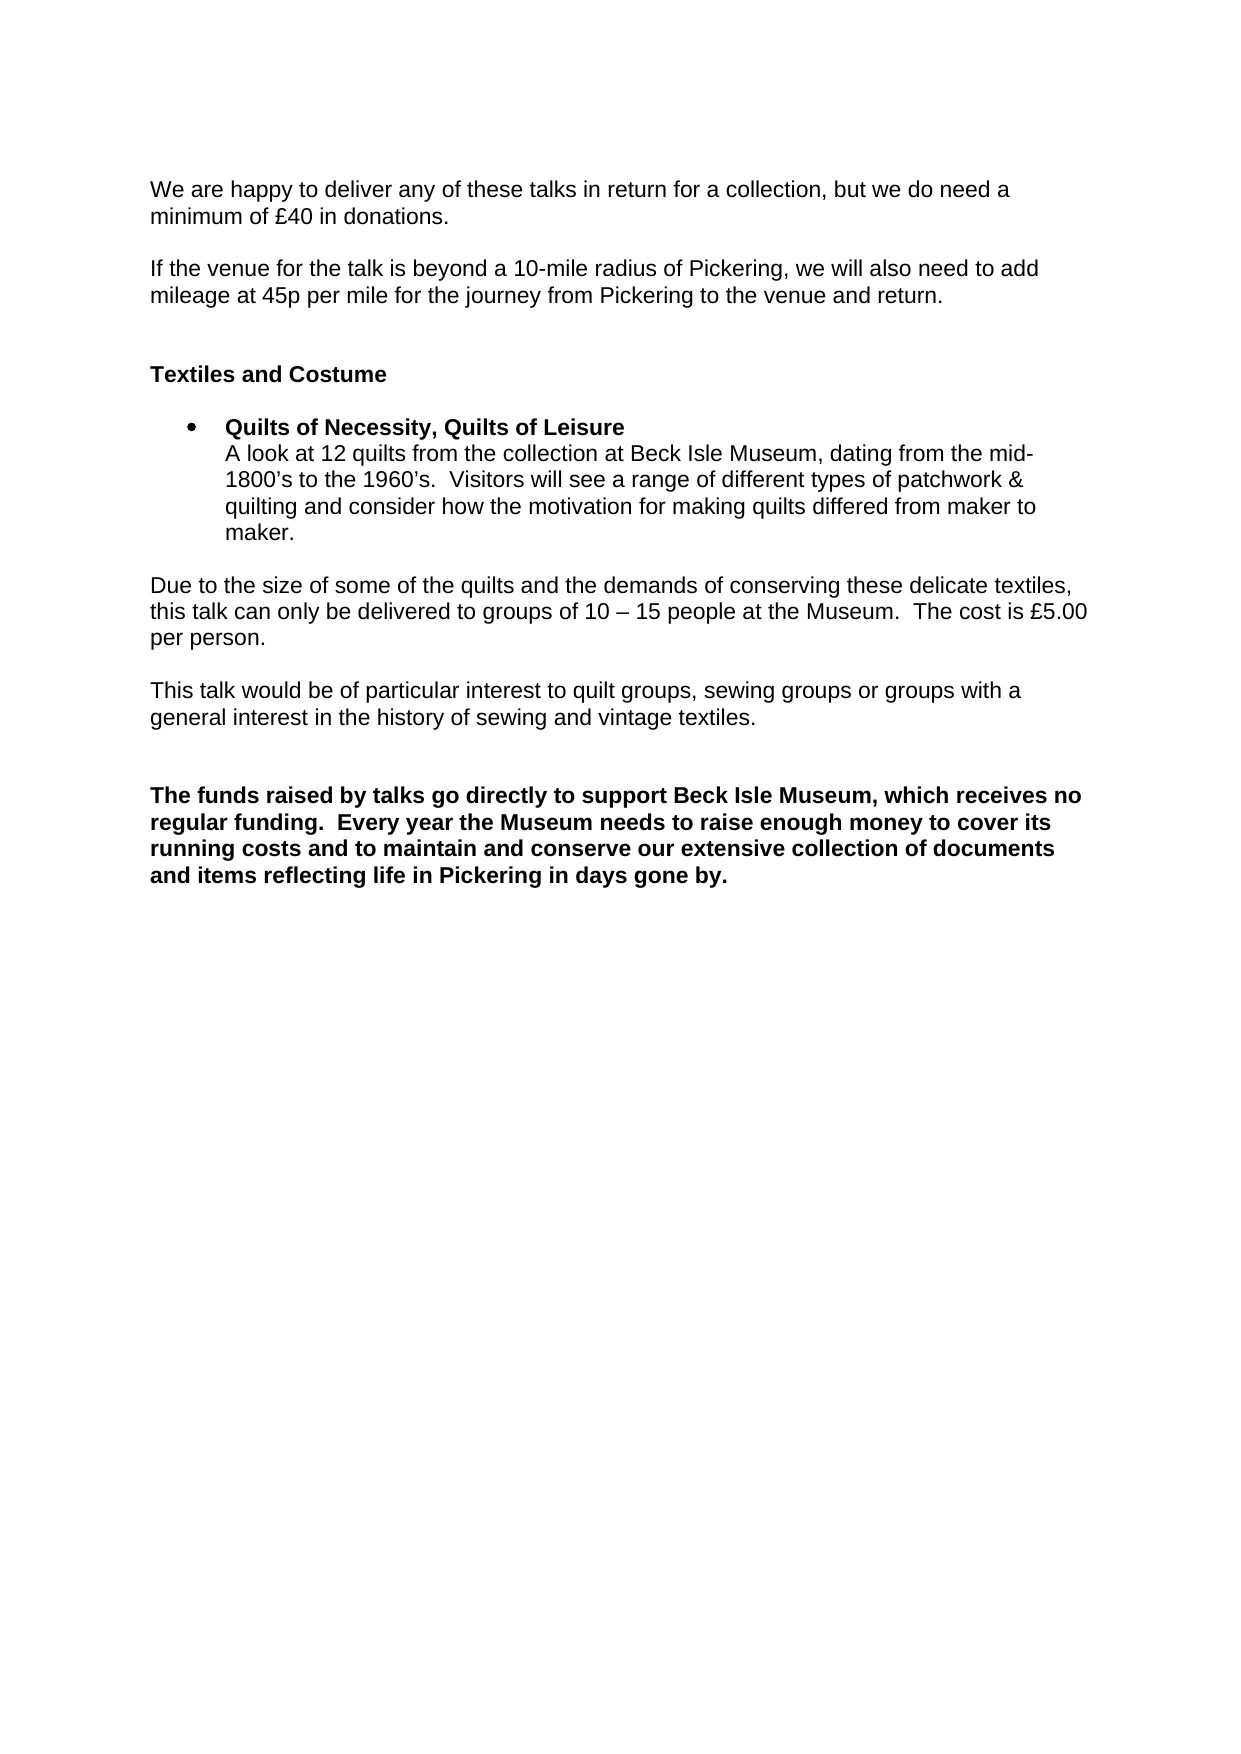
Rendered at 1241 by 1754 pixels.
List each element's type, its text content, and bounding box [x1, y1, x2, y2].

text Due to the size of some of the quilts and the demands of conserving these delicate textiles, this talk can only be delivered to groups of 10 – 15 people at the Museum. The cost is £5.00 per person. [150, 572, 1090, 651]
text We are happy to deliver any of these talks in return for a collection, but we do need a minimum of £40 in donations. [150, 176, 1090, 229]
text Textiles and Costume [150, 361, 1090, 387]
text A look at 12 quilts from the collection at Beck Isle Museum, dating from the mid-1800’s to the 1960’s. Visitors will see a range of different types of patchwork & quilting and consider how the motivation for making quilts differed from maker to maker. [225, 440, 1090, 545]
text The funds raised by talks go directly to support Beck Isle Museum, which receives no regular funding. Every year the Museum needs to raise enough money to cover its running costs and to maintain and conserve our extensive collection of documents and items reflecting life in Pickering in days gone by. [150, 782, 1090, 888]
text If the venue for the talk is beyond a 10-mile radius of Pickering, we will also need to add mileage at 45p per mile for the journey from Pickering to the venue and return. [150, 255, 1090, 308]
list Quilts of Necessity, Quilts of Leisure [187, 413, 1090, 440]
text This talk would be of particular interest to quilt groups, sewing groups or groups with a general interest in the history of sewing and vintage textiles. [150, 677, 1090, 730]
